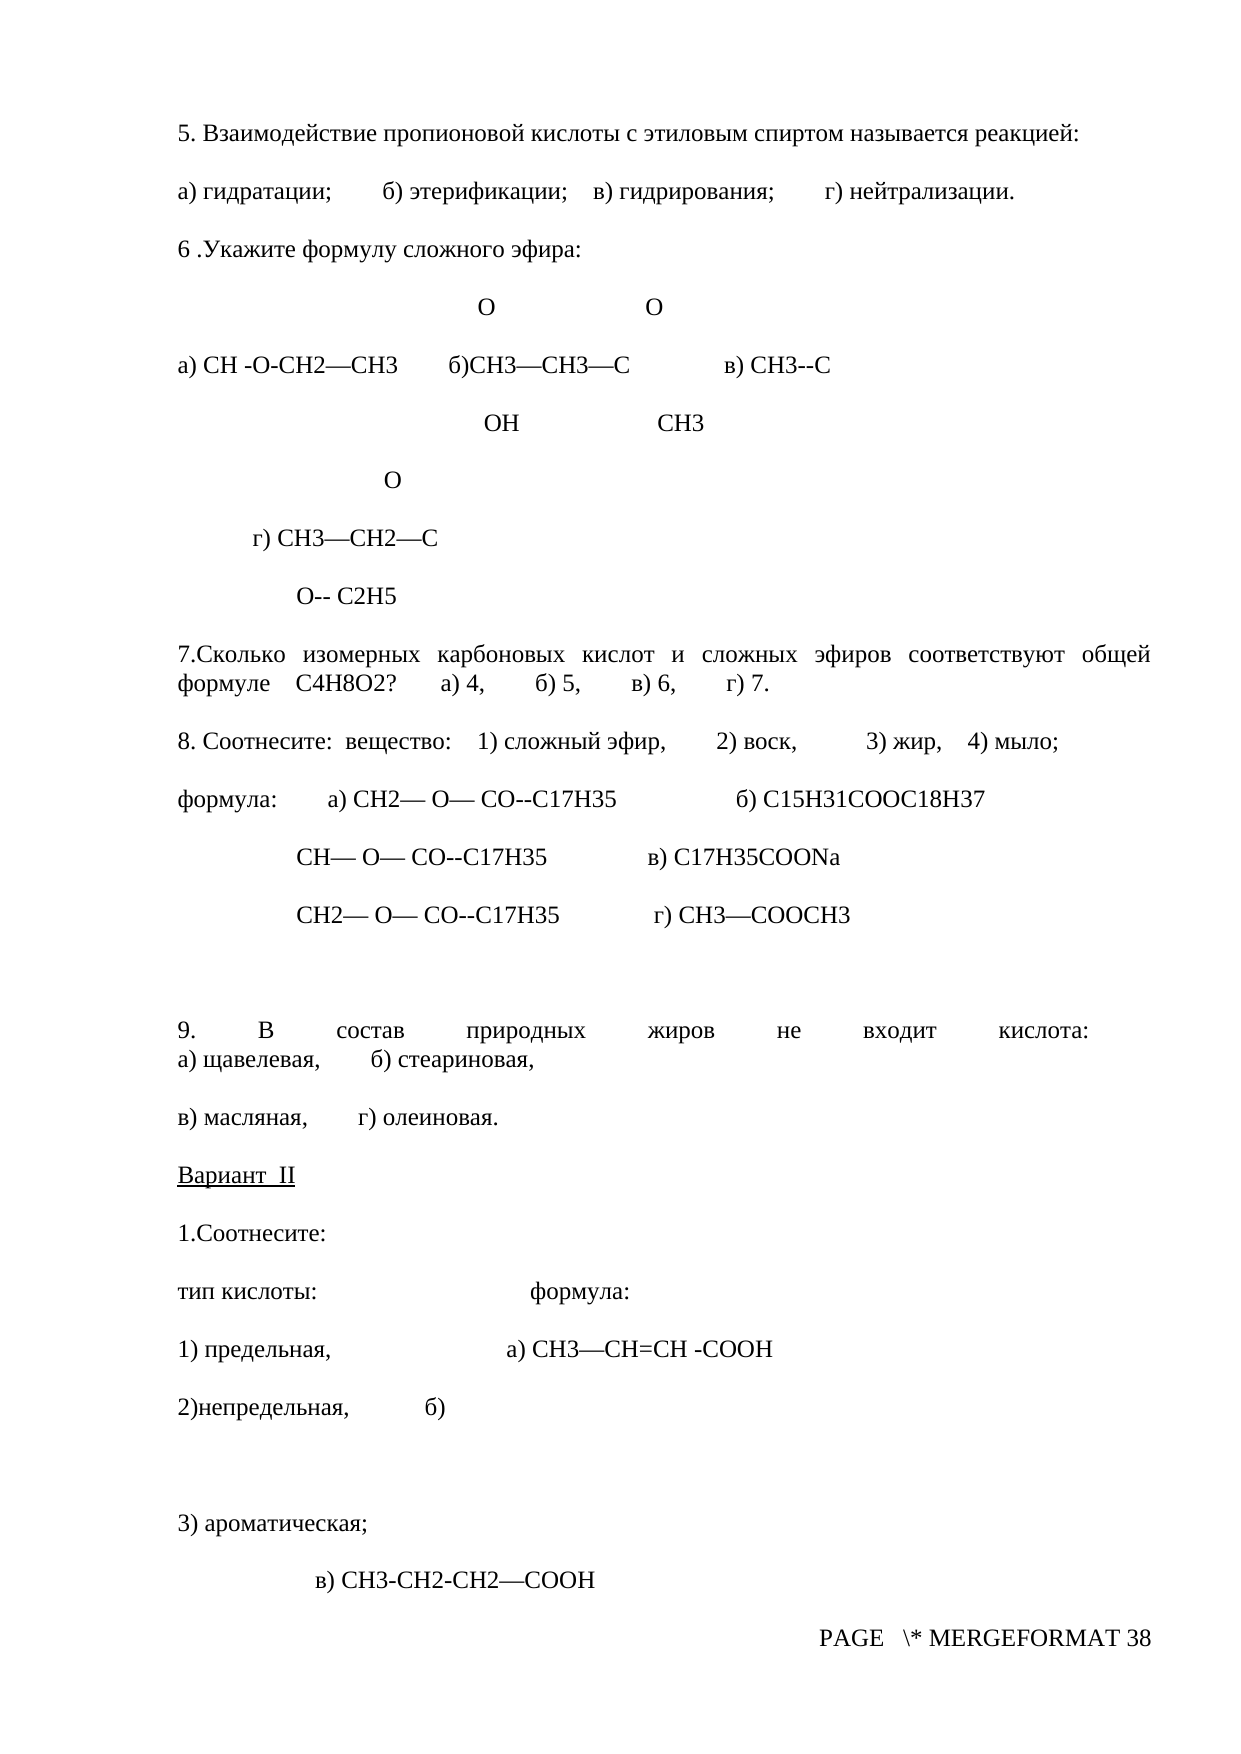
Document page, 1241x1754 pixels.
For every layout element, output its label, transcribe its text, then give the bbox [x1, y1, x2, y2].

text 8. Соотнесите: вещество: 1) сложный эфир, 2) воск, 3) жир, 4) мыло; [177, 726, 1152, 755]
text 1.Соотнесите: [177, 1218, 1152, 1247]
text 1) предельная, а) СH3—СН=СН -СООH [177, 1334, 1152, 1363]
text СН2— О— СО--С17Н35 г) СН3—СООСН3 [177, 900, 1152, 928]
text г) СH3—СН2—С [177, 523, 1152, 552]
text O O [177, 292, 1152, 321]
text Вариант II [177, 1160, 1152, 1189]
text 2)непредельная, б) [177, 1392, 1152, 1421]
text 5. Взаимодействие пропионовой кислоты с этиловым спиртом называется реакцией: [177, 118, 1152, 147]
text 3) ароматическая; [177, 1508, 1152, 1536]
text СН— О— СО--С17Н35 в) C17H35COONa [177, 842, 1152, 871]
text а) СH -О-СH2—CH3 б)СН3—СH3—С в) CH3--C [177, 350, 1152, 378]
text O-- С2Н5 [177, 581, 1152, 610]
text O [177, 466, 1152, 494]
text а) гидратации; б) этерификации; в) гидрирования; г) нейтрализации. [177, 176, 1152, 205]
text 7.Сколько изомерных карбоновых кислот и сложных эфиров соответствуют общей формуле C4H8O2? а) 4, б) 5, в) 6, г) 7. [177, 639, 1152, 697]
text формула: а) СН2— О— СО--С17Н35 б) С15Н31СООС18Н37 [177, 784, 1152, 813]
text тип кислоты: формула: [177, 1276, 1152, 1305]
text OH CH3 [177, 408, 1152, 436]
text в) масляная, г) олеиновая. [177, 1102, 1152, 1131]
text 9. В состав природных жиров не входит кислота: а) щавелевая, б) стеариновая, [177, 1016, 1152, 1073]
text 6 .Укажите формулу сложного эфира: [177, 234, 1152, 263]
text в) CH3-CH2-СH2—СООН [177, 1566, 1152, 1594]
